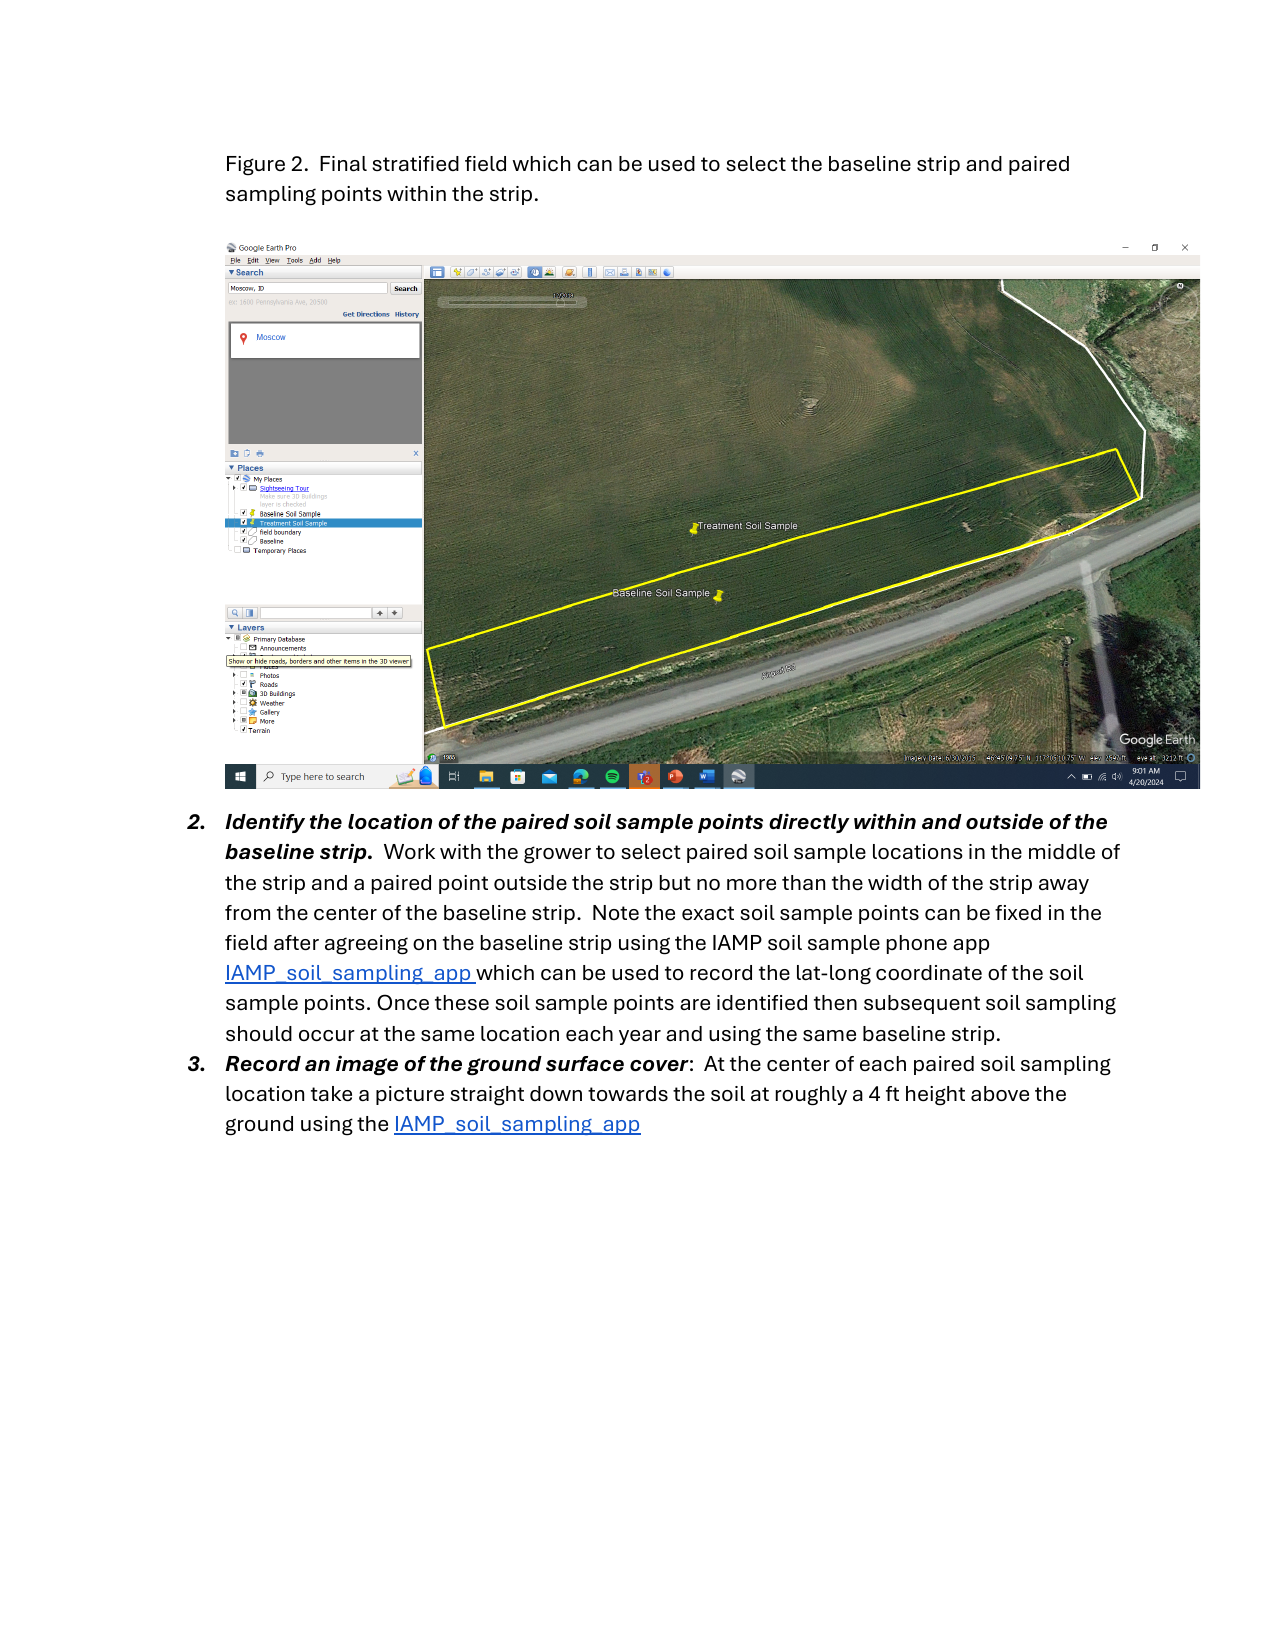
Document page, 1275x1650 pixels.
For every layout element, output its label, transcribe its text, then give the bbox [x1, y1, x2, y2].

list Identify the location of the paired soil sample points directly within and outside of the baseline strip. Work with the grower to select paired soil sample locations in the middle of the strip and a paired point outside the strip but no more than the width of the strip away from the center of the baseline strip. Note the exact soil sample points can be fixed in the field after agreeing on the baseline strip using the IAMP soil sample phone app IAMP_soil_sampling_app which can be used to record the lat-long coordinate of the soil sample points. Once these soil sample points are identified then subsequent soil sampling should occur at the same location each year and using the same baseline strip. [187, 808, 1125, 1047]
list Record an image of the ground surface cover: At the center of each paired soil sampling location take a picture straight down towards the soil at roughly a 4 ft height above the ground using the IAMP_soil_sampling_app [187, 1049, 1125, 1138]
picture [225, 240, 1200, 789]
text Figure 2. Final stratified field which can be used to select the baseline strip and paired sampling points within the strip. [225, 150, 1125, 208]
